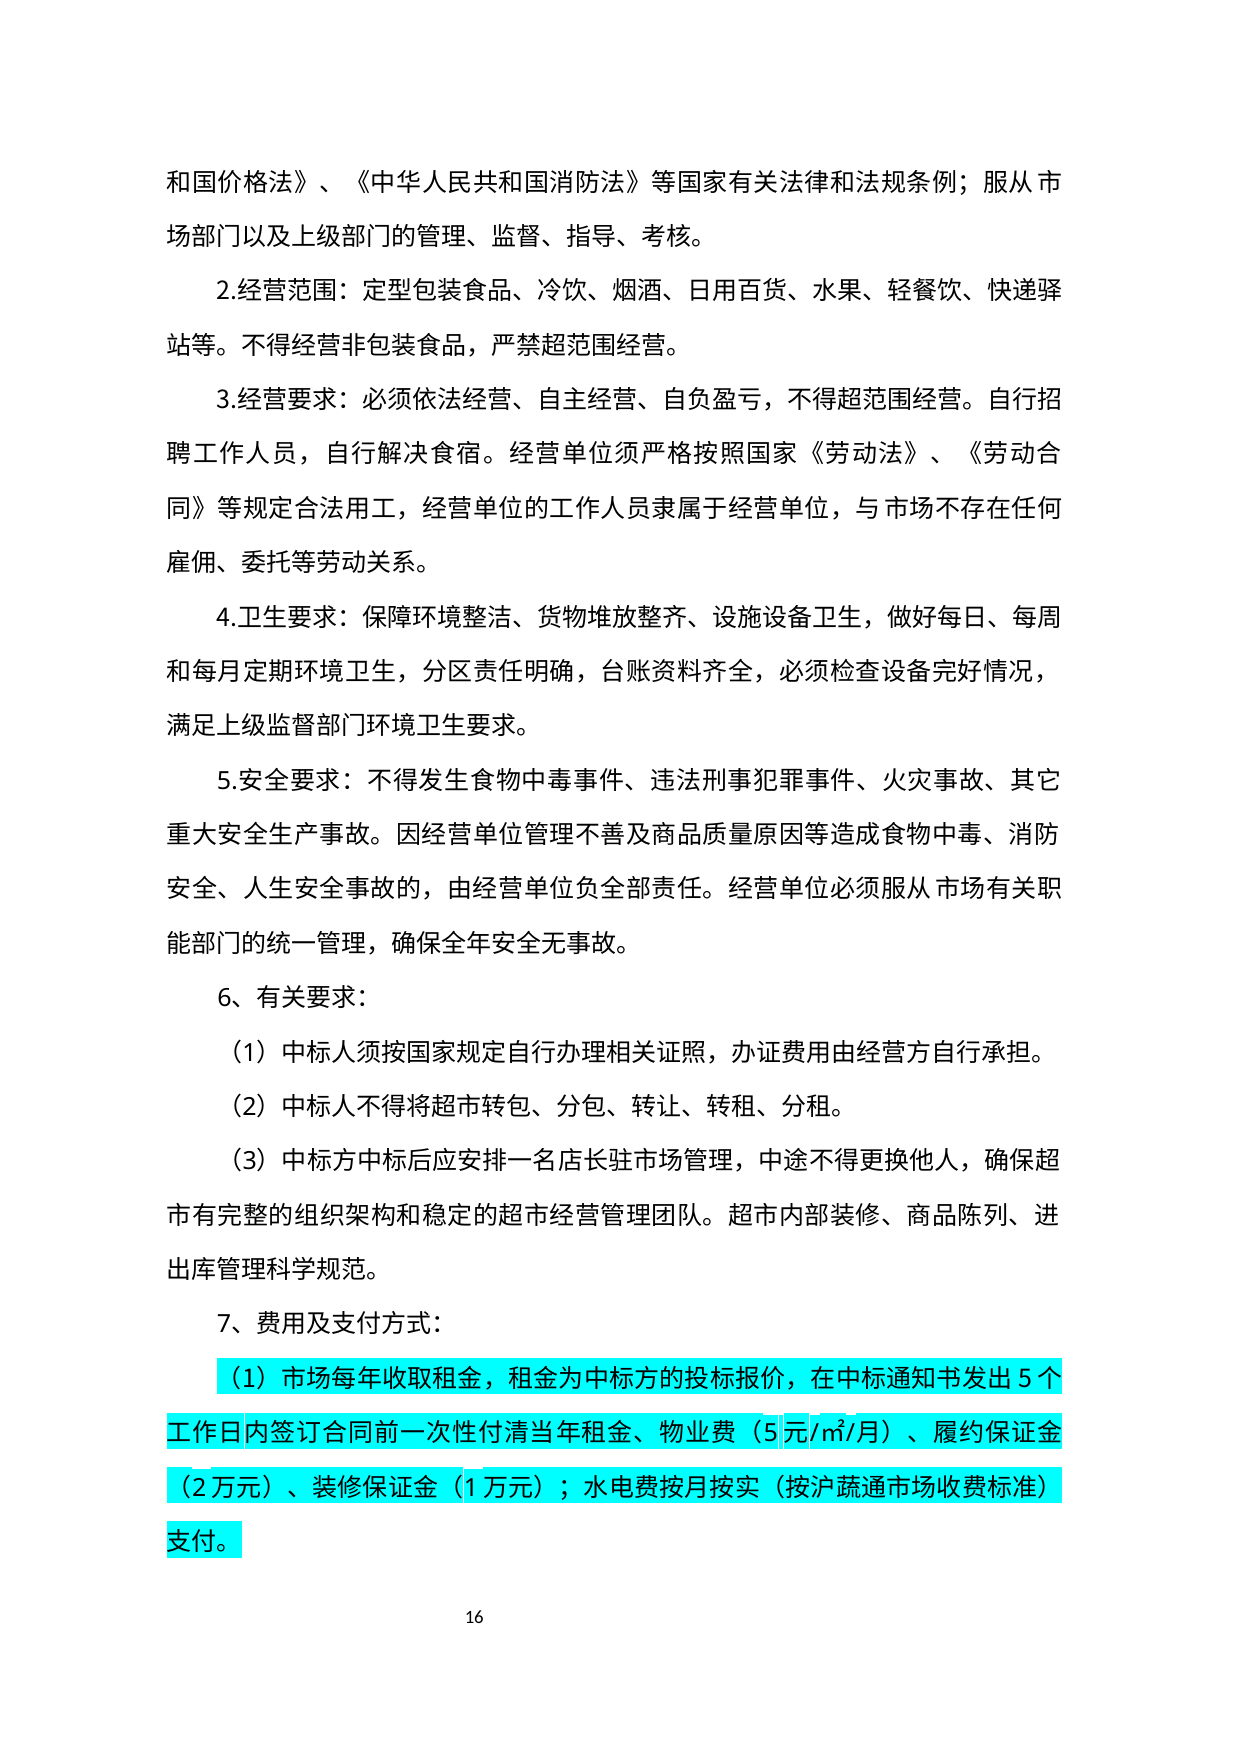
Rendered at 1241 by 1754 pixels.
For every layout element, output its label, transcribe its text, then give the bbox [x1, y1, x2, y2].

text （2）中标人不得将超市转包、分包、转让、转租、分租。 [167, 1086, 1062, 1123]
text （1）市场每年收取租金，租金为中标方的投标报价，在中标通知书发出5个工作日内签订合同前一次性付清当年租金、物业费（5元/㎡/月）、履约保证金（2万元）、装修保证金（1万元）；水电费按月按实（按沪蔬通市场收费标准）支付。 [167, 1358, 1062, 1558]
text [167, 162, 1062, 253]
text 5.安全要求：不得发生食物中毒事件、违法刑事犯罪事件、火灾事故、其它重大安全生产事故。因经营单位管理不善及商品质量原因等造成食物中毒、消防安全、人生安全事故的，由经营单位负全部责任。经营单位必须服从市场有关职能部门的统一管理，确保全年安全无事故。 [167, 760, 1062, 959]
text （1）中标人须按国家规定自行办理相关证照，办证费用由经营方自行承担。 [167, 1032, 1062, 1068]
text 7、费用及支付方式： [167, 1304, 1062, 1340]
text 6、有关要求： [167, 978, 1062, 1014]
text 3.经营要求：必须依法经营、自主经营、自负盈亏，不得超范围经营。自行招聘工作人员，自行解决食宿。经营单位须严格按照国家《劳动法》、《劳动合同》等规定合法用工，经营单位的工作人员隶属于经营单位，与市场不存在任何雇佣、委托等劳动关系。 [167, 379, 1062, 579]
text （3）中标方中标后应安排一名店长驻市场管理，中途不得更换他人，确保超市有完整的组织架构和稳定的超市经营管理团队。超市内部装修、商品陈列、进出库管理科学规范。 [167, 1141, 1062, 1286]
text 4.卫生要求：保障环境整洁、货物堆放整齐、设施设备卫生，做好每日、每周和每月定期环境卫生，分区责任明确，台账资料齐全，必须检查设备完好情况，满足上级监督部门环境卫生要求。 [167, 597, 1062, 742]
text 2.经营范围：定型包装食品、冷饮、烟酒、日用百货、水果、轻餐饮、快递驿站等。不得经营非包装食品，严禁超范围经营。 [167, 271, 1062, 361]
